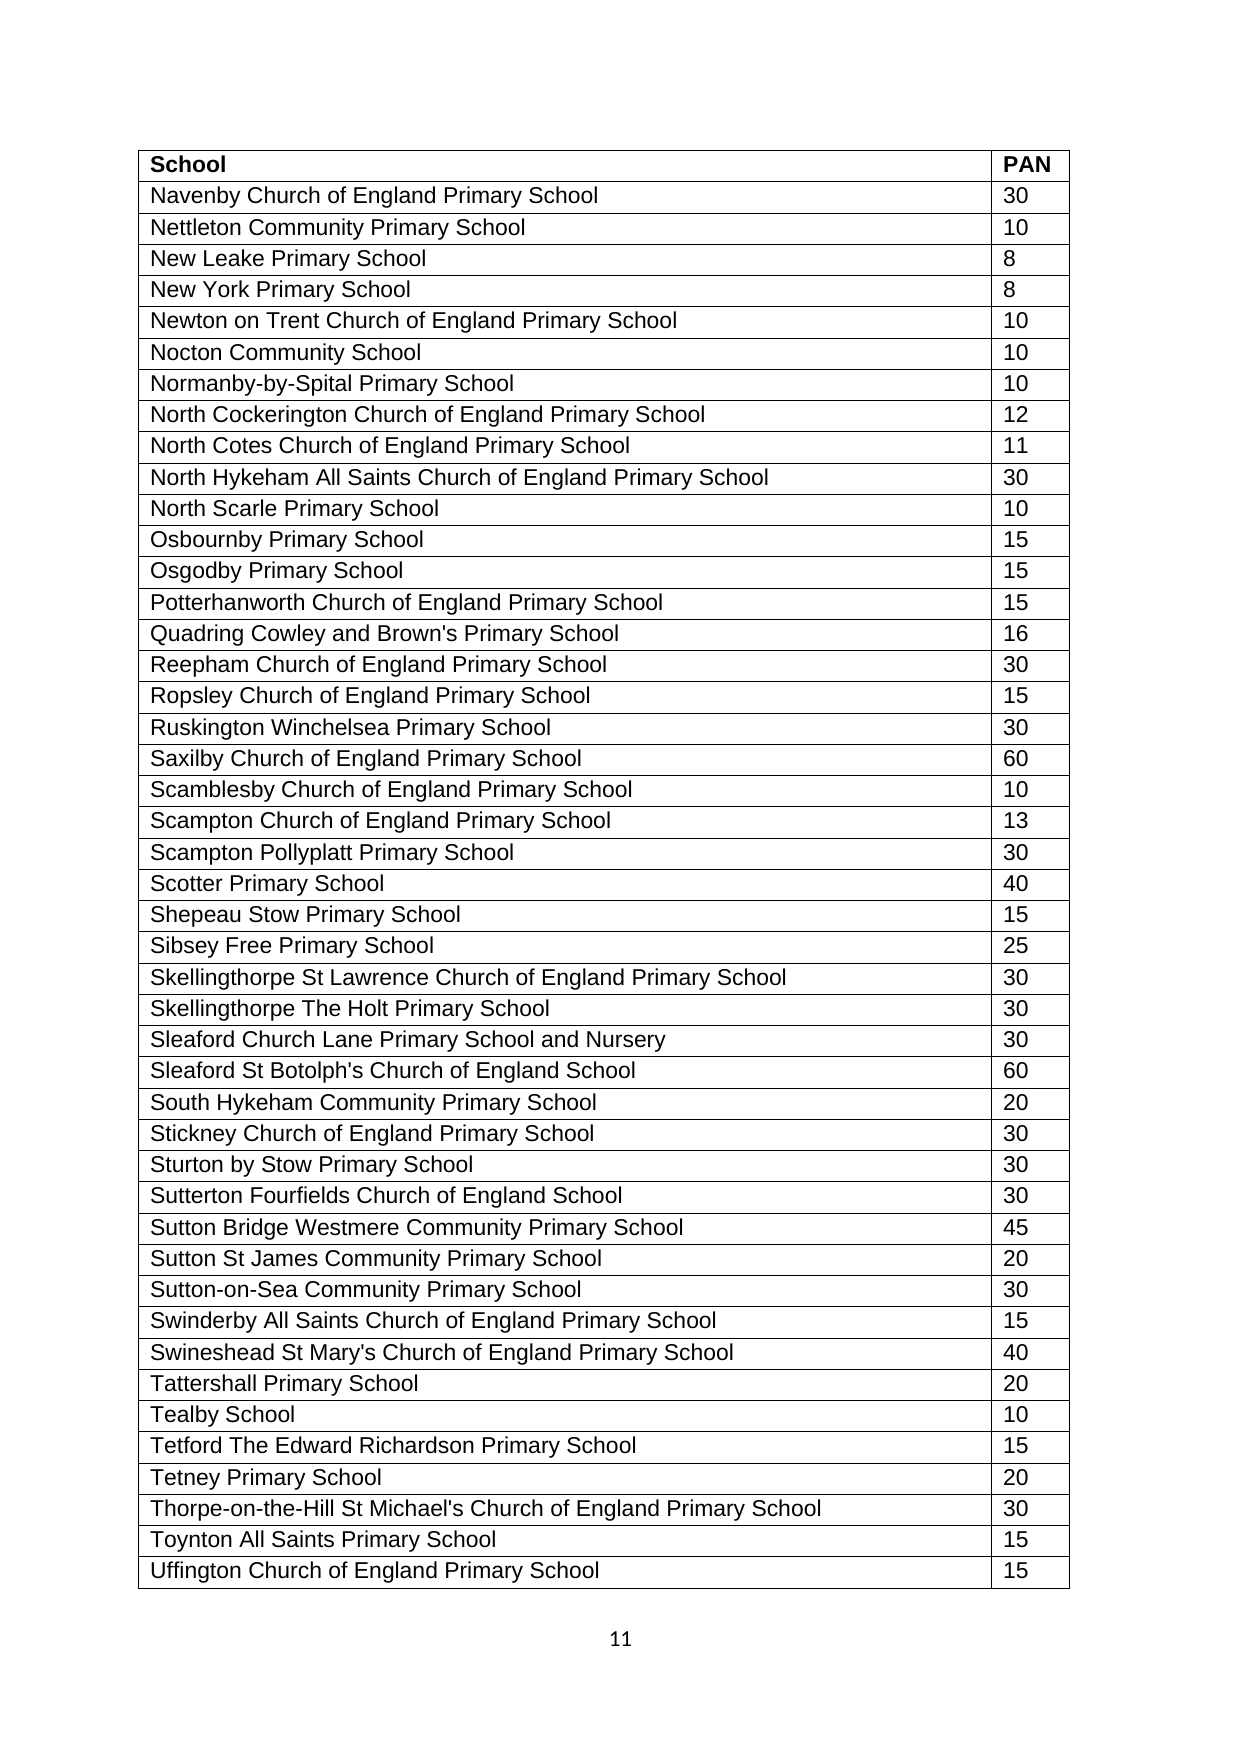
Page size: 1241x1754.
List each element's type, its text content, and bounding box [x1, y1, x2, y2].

table_cell 10 [992, 214, 1069, 244]
table_cell 30 [992, 1026, 1069, 1056]
table_cell Swinderby All Saints Church of England Primary School [139, 1307, 991, 1337]
table_cell Sutton-on-Sea Community Primary School [139, 1276, 991, 1306]
table_cell 20 [992, 1245, 1069, 1275]
table_cell 11 [992, 432, 1069, 462]
table_cell Osgodby Primary School [139, 557, 991, 587]
table_cell 15 [992, 901, 1069, 931]
table_cell Tetford The Edward Richardson Primary School [139, 1432, 991, 1462]
table_cell Skellingthorpe The Holt Primary School [139, 995, 991, 1025]
table_cell Quadring Cowley and Brown's Primary School [139, 620, 991, 650]
table_cell Navenby Church of England Primary School [139, 182, 991, 212]
table_cell Stickney Church of England Primary School [139, 1120, 991, 1150]
table_cell 30 [992, 964, 1069, 994]
table_cell 10 [992, 776, 1069, 806]
table_cell Skellingthorpe St Lawrence Church of England Primary School [139, 964, 991, 994]
table_cell 30 [992, 1182, 1069, 1212]
table_cell Sutton St James Community Primary School [139, 1245, 991, 1275]
table_cell Thorpe-on-the-Hill St Michael's Church of England Primary School [139, 1495, 991, 1525]
table_cell North Scarle Primary School [139, 495, 991, 525]
table_cell 16 [992, 620, 1069, 650]
table_cell 15 [992, 1307, 1069, 1337]
table_cell 30 [992, 651, 1069, 681]
table_cell Sutterton Fourfields Church of England School [139, 1182, 991, 1212]
table_cell Sturton by Stow Primary School [139, 1151, 991, 1181]
table_cell 10 [992, 370, 1069, 400]
table_cell Uffington Church of England Primary School [139, 1557, 991, 1587]
table_cell Ropsley Church of England Primary School [139, 682, 991, 712]
table_cell Scampton Pollyplatt Primary School [139, 839, 991, 869]
table_cell Swineshead St Mary's Church of England Primary School [139, 1339, 991, 1369]
table_cell North Cotes Church of England Primary School [139, 432, 991, 462]
table_cell Scotter Primary School [139, 870, 991, 900]
table_cell 30 [992, 1495, 1069, 1525]
table_header School [139, 151, 991, 181]
table_cell New Leake Primary School [139, 245, 991, 275]
table_cell North Hykeham All Saints Church of England Primary School [139, 464, 991, 494]
table_cell 15 [992, 1557, 1069, 1587]
table_cell 15 [992, 526, 1069, 556]
table_cell Reepham Church of England Primary School [139, 651, 991, 681]
table_cell 30 [992, 182, 1069, 212]
table_cell New York Primary School [139, 276, 991, 306]
table_cell 10 [992, 1401, 1069, 1431]
table_cell 12 [992, 401, 1069, 431]
table_cell Toynton All Saints Primary School [139, 1526, 991, 1556]
table_cell Sleaford St Botolph's Church of England School [139, 1057, 991, 1087]
table_cell 20 [992, 1464, 1069, 1494]
table_cell 10 [992, 339, 1069, 369]
table_cell Shepeau Stow Primary School [139, 901, 991, 931]
table_cell 15 [992, 589, 1069, 619]
table_cell Tetney Primary School [139, 1464, 991, 1494]
table_cell 30 [992, 714, 1069, 744]
table_cell Normanby-by-Spital Primary School [139, 370, 991, 400]
table_cell South Hykeham Community Primary School [139, 1089, 991, 1119]
table_cell Scampton Church of England Primary School [139, 807, 991, 837]
table_cell 45 [992, 1214, 1069, 1244]
table_cell 30 [992, 1276, 1069, 1306]
table_cell Tealby School [139, 1401, 991, 1431]
table_cell 15 [992, 1432, 1069, 1462]
table_cell 8 [992, 276, 1069, 306]
table_cell 10 [992, 307, 1069, 337]
table_cell 8 [992, 245, 1069, 275]
table_cell 60 [992, 745, 1069, 775]
table_cell Sibsey Free Primary School [139, 932, 991, 962]
table_cell 30 [992, 1151, 1069, 1181]
table_cell Sutton Bridge Westmere Community Primary School [139, 1214, 991, 1244]
table_cell Nocton Community School [139, 339, 991, 369]
table_cell 20 [992, 1370, 1069, 1400]
table_cell 25 [992, 932, 1069, 962]
table_cell 10 [992, 495, 1069, 525]
table_cell 30 [992, 839, 1069, 869]
table_cell 40 [992, 1339, 1069, 1369]
table_cell Ruskington Winchelsea Primary School [139, 714, 991, 744]
table_cell 15 [992, 557, 1069, 587]
table_cell Sleaford Church Lane Primary School and Nursery [139, 1026, 991, 1056]
table_cell 15 [992, 682, 1069, 712]
table_cell Scamblesby Church of England Primary School [139, 776, 991, 806]
table_cell 30 [992, 995, 1069, 1025]
table_header PAN [992, 151, 1069, 181]
table_cell 13 [992, 807, 1069, 837]
table_cell 30 [992, 464, 1069, 494]
table_cell 40 [992, 870, 1069, 900]
table_cell Saxilby Church of England Primary School [139, 745, 991, 775]
table_cell Potterhanworth Church of England Primary School [139, 589, 991, 619]
table_cell Nettleton Community Primary School [139, 214, 991, 244]
table_cell Newton on Trent Church of England Primary School [139, 307, 991, 337]
table_cell 30 [992, 1120, 1069, 1150]
table_cell Osbournby Primary School [139, 526, 991, 556]
table_cell 20 [992, 1089, 1069, 1119]
table_cell North Cockerington Church of England Primary School [139, 401, 991, 431]
table_cell Tattershall Primary School [139, 1370, 991, 1400]
table_cell 60 [992, 1057, 1069, 1087]
table_cell 15 [992, 1526, 1069, 1556]
